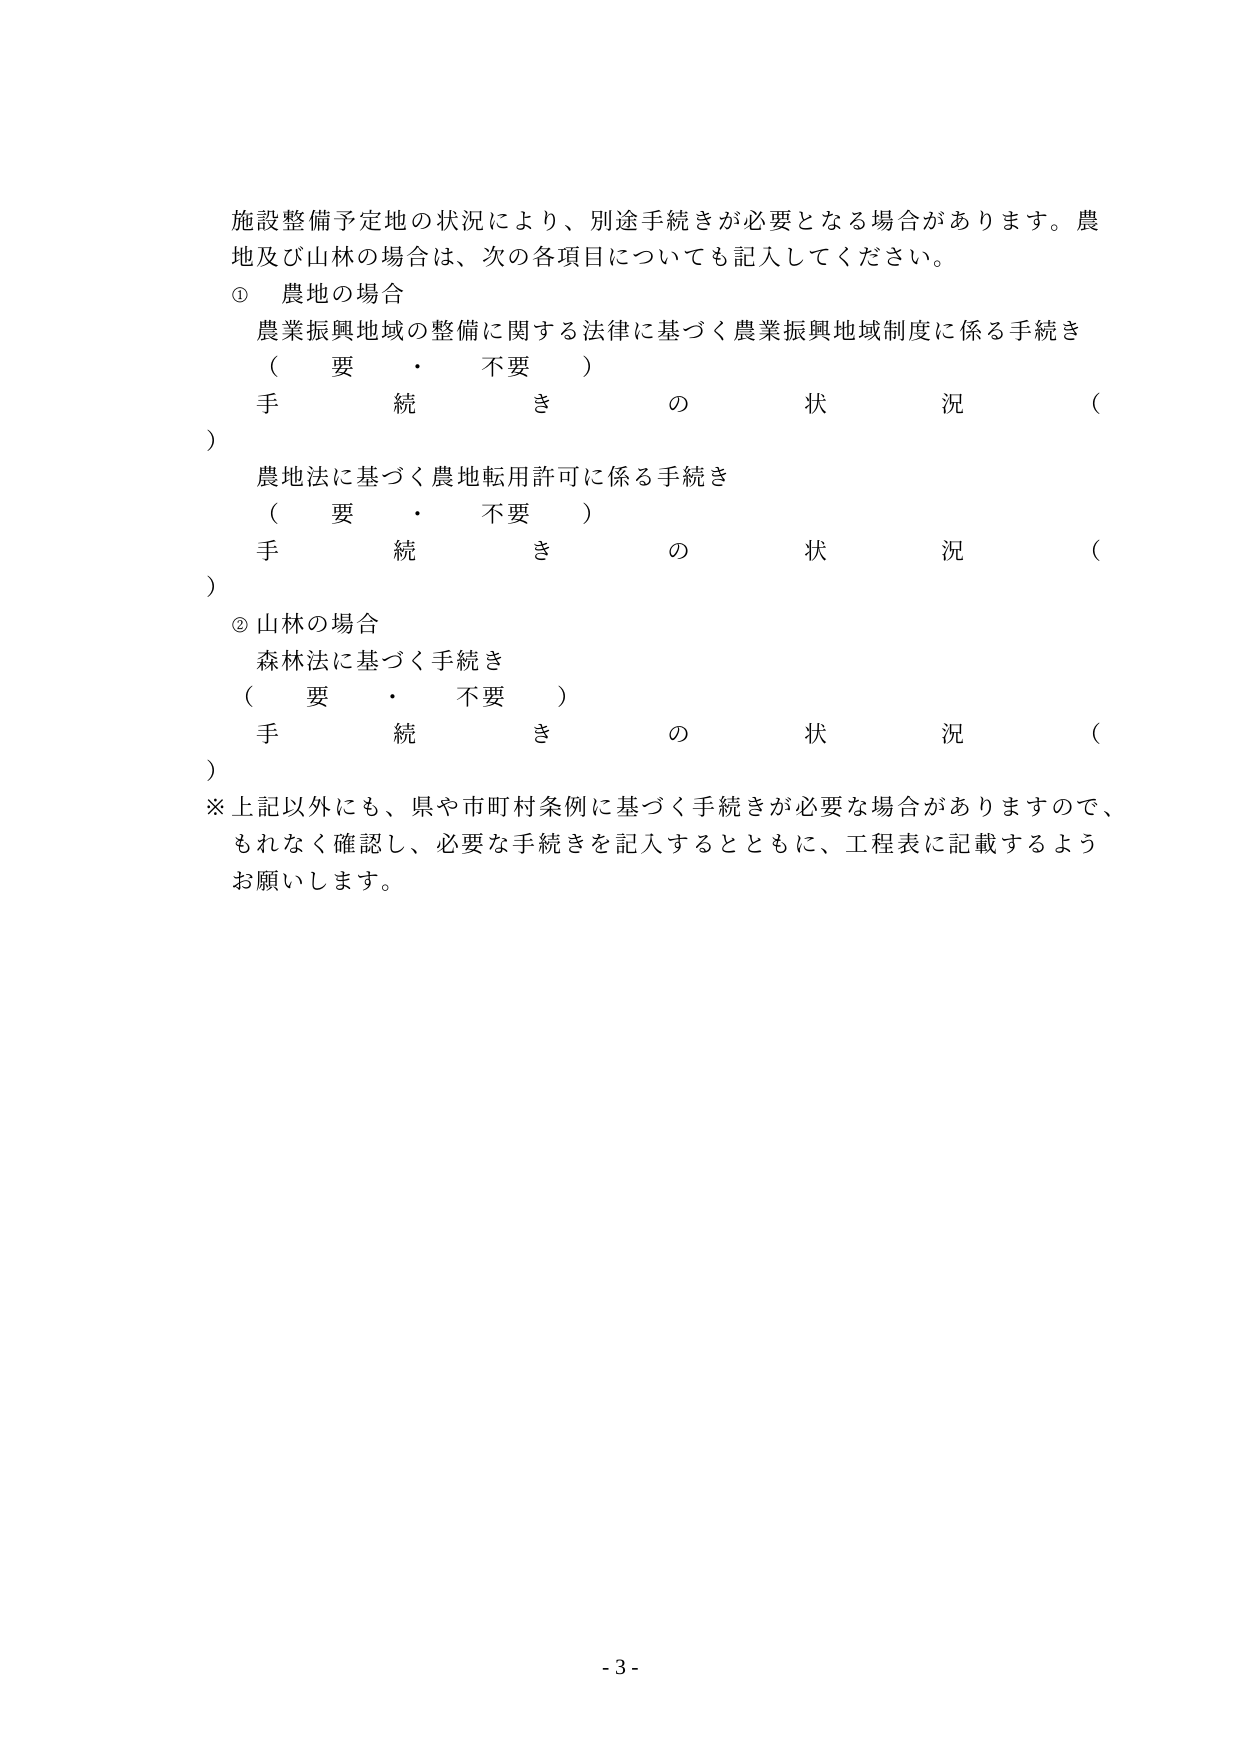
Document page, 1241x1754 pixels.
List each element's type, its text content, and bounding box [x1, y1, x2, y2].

text 森林法に基づく手続き [181, 641, 1103, 678]
text 手続きの状況（ ） [181, 531, 1103, 604]
text ①農地の場合 [181, 274, 1103, 311]
text （ 要 ・ 不要 ） [181, 678, 1103, 714]
text 手続きの状況（ ） [181, 714, 1103, 788]
text ※上記以外にも、県や市町村条例に基づく手続きが必要な場合がありますので、もれなく確認し、必要な手続きを記入するとともに、工程表に記載するようお願いします。 [203, 788, 1103, 898]
text （ 要 ・ 不要 ） [181, 348, 1059, 384]
text 農業振興地域の整備に関する法律に基づく農業振興地域制度に係る手続き [181, 311, 1059, 348]
text 手続きの状況（ ） [181, 384, 1103, 458]
text 農地法に基づく農地転用許可に係る手続き [181, 458, 1059, 494]
text 施設整備予定地の状況により、別途手続きが必要となる場合があります。農地及び山林の場合は、次の各項目についても記入してください。 [181, 201, 1059, 274]
text ②山林の場合 [181, 604, 1103, 641]
text （ 要 ・ 不要 ） [181, 494, 1059, 531]
